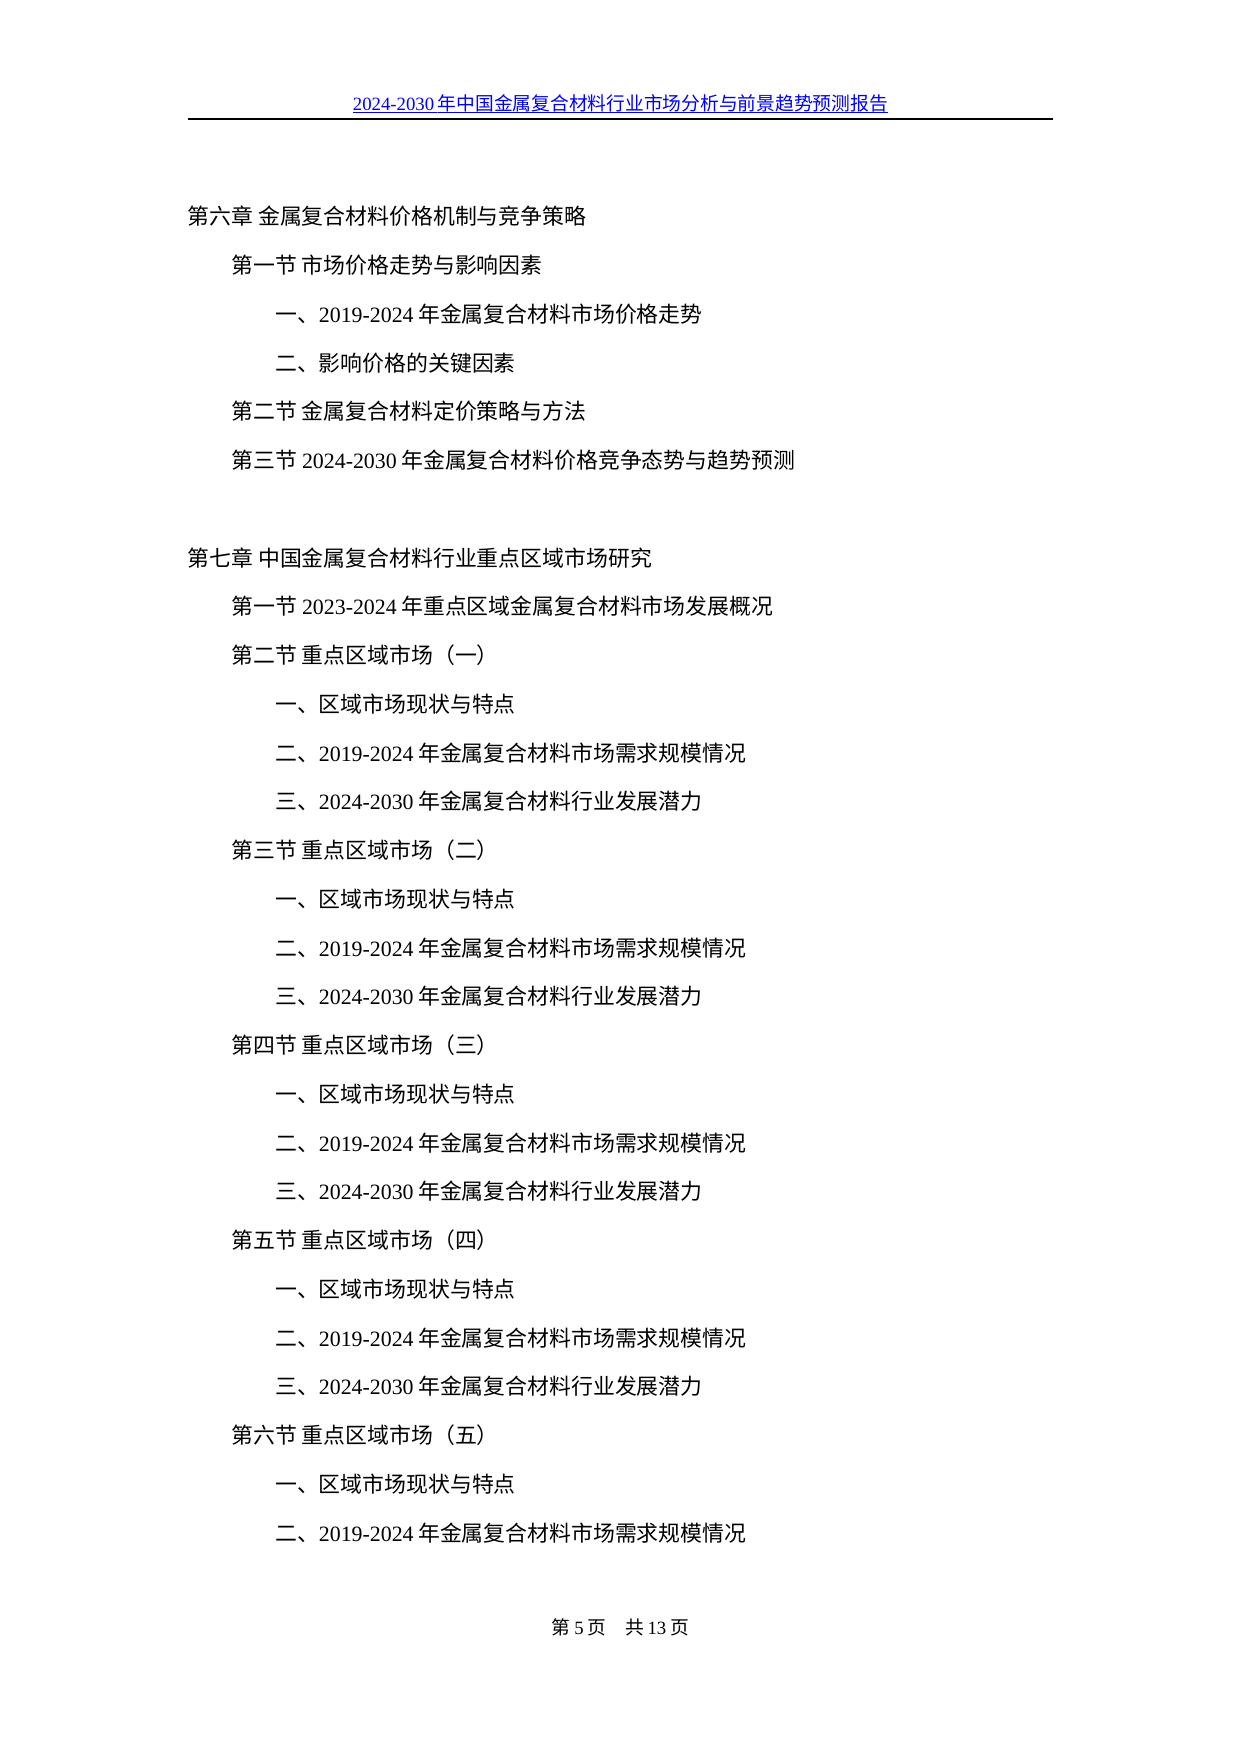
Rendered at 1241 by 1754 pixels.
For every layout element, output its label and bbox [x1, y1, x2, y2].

text [187, 150, 1053, 1548]
